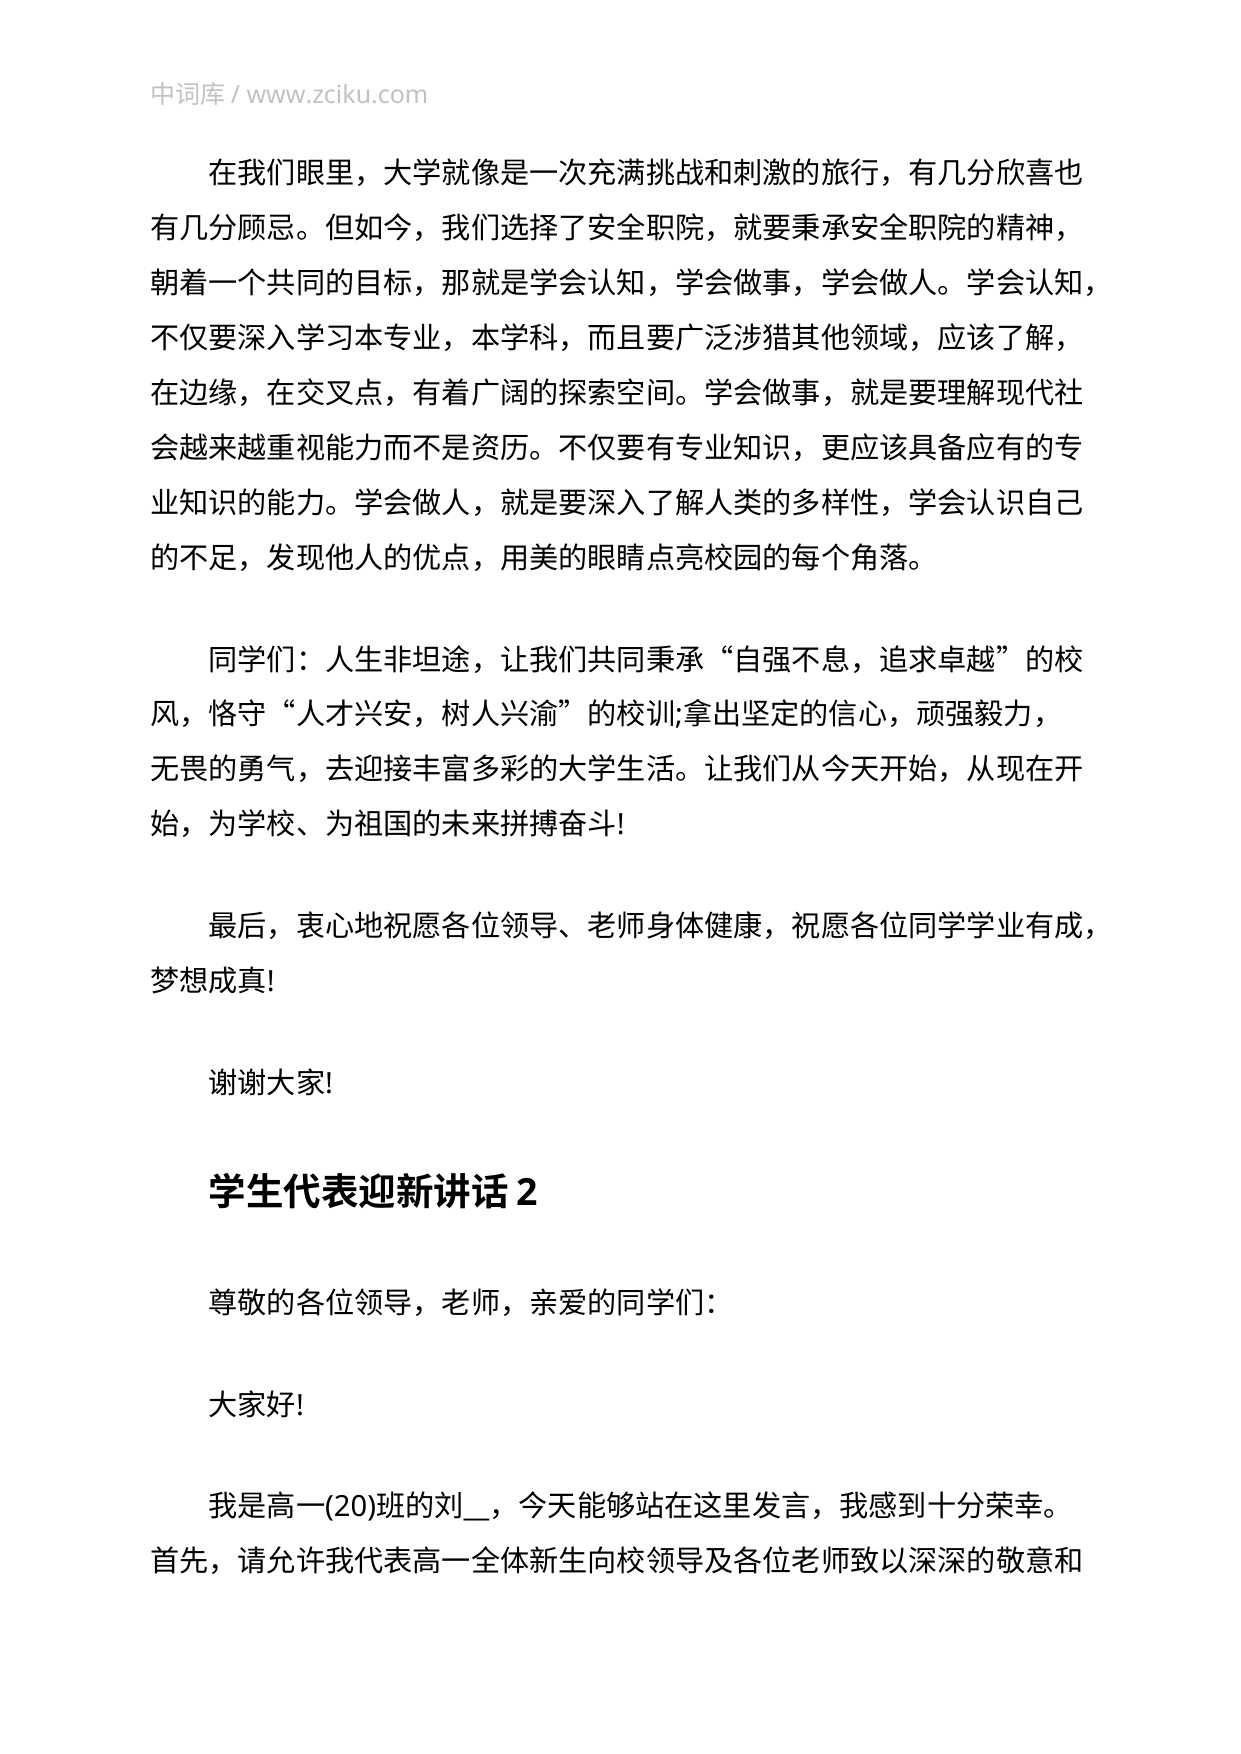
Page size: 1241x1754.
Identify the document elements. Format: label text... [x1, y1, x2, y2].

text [150, 1483, 1090, 1580]
text 在我们眼里，大学就像是一次充满挑战和刺激的旅行，有几分欣喜也有几分顾忌。但如今，我们选择了安全职院，就要秉承安全职院的精神，朝着一个共同的目标，那就是学会认知，学会做事，学会做人。学会认知，不仅要深入学习本专业，本学科，而且要广泛涉猎其他领域，应该了解，在边缘，在交叉点，有着广阔的探索空间。学会做事，就是要理解现代社会越来越重视能力而不是资历。不仅要有专业知识，更应该具备应有的专业知识的能力。学会做人，就是要深入了解人类的多样性，学会认识自己的不足，发现他人的优点，用美的眼睛点亮校园的每个角落。 [150, 150, 1090, 577]
text 大家好! [150, 1381, 1090, 1423]
text 同学们：人生非坦途，让我们共同秉承“自强不息，追求卓越”的校风，恪守“人才兴安，树人兴渝”的校训;拿出坚定的信心，顽强毅力，无畏的勇气，去迎接丰富多彩的大学生活。让我们从今天开始，从现在开始，为学校、为祖国的未来拼搏奋斗! [150, 636, 1090, 843]
text 谢谢大家! [150, 1060, 1090, 1102]
text 尊敬的各位领导，老师，亲爱的同学们： [150, 1279, 1090, 1322]
text 学生代表迎新讲话2 [150, 1162, 1090, 1216]
text 最后，衷心地祝愿各位领导、老师身体健康，祝愿各位同学学业有成，梦想成真! [150, 903, 1090, 1000]
